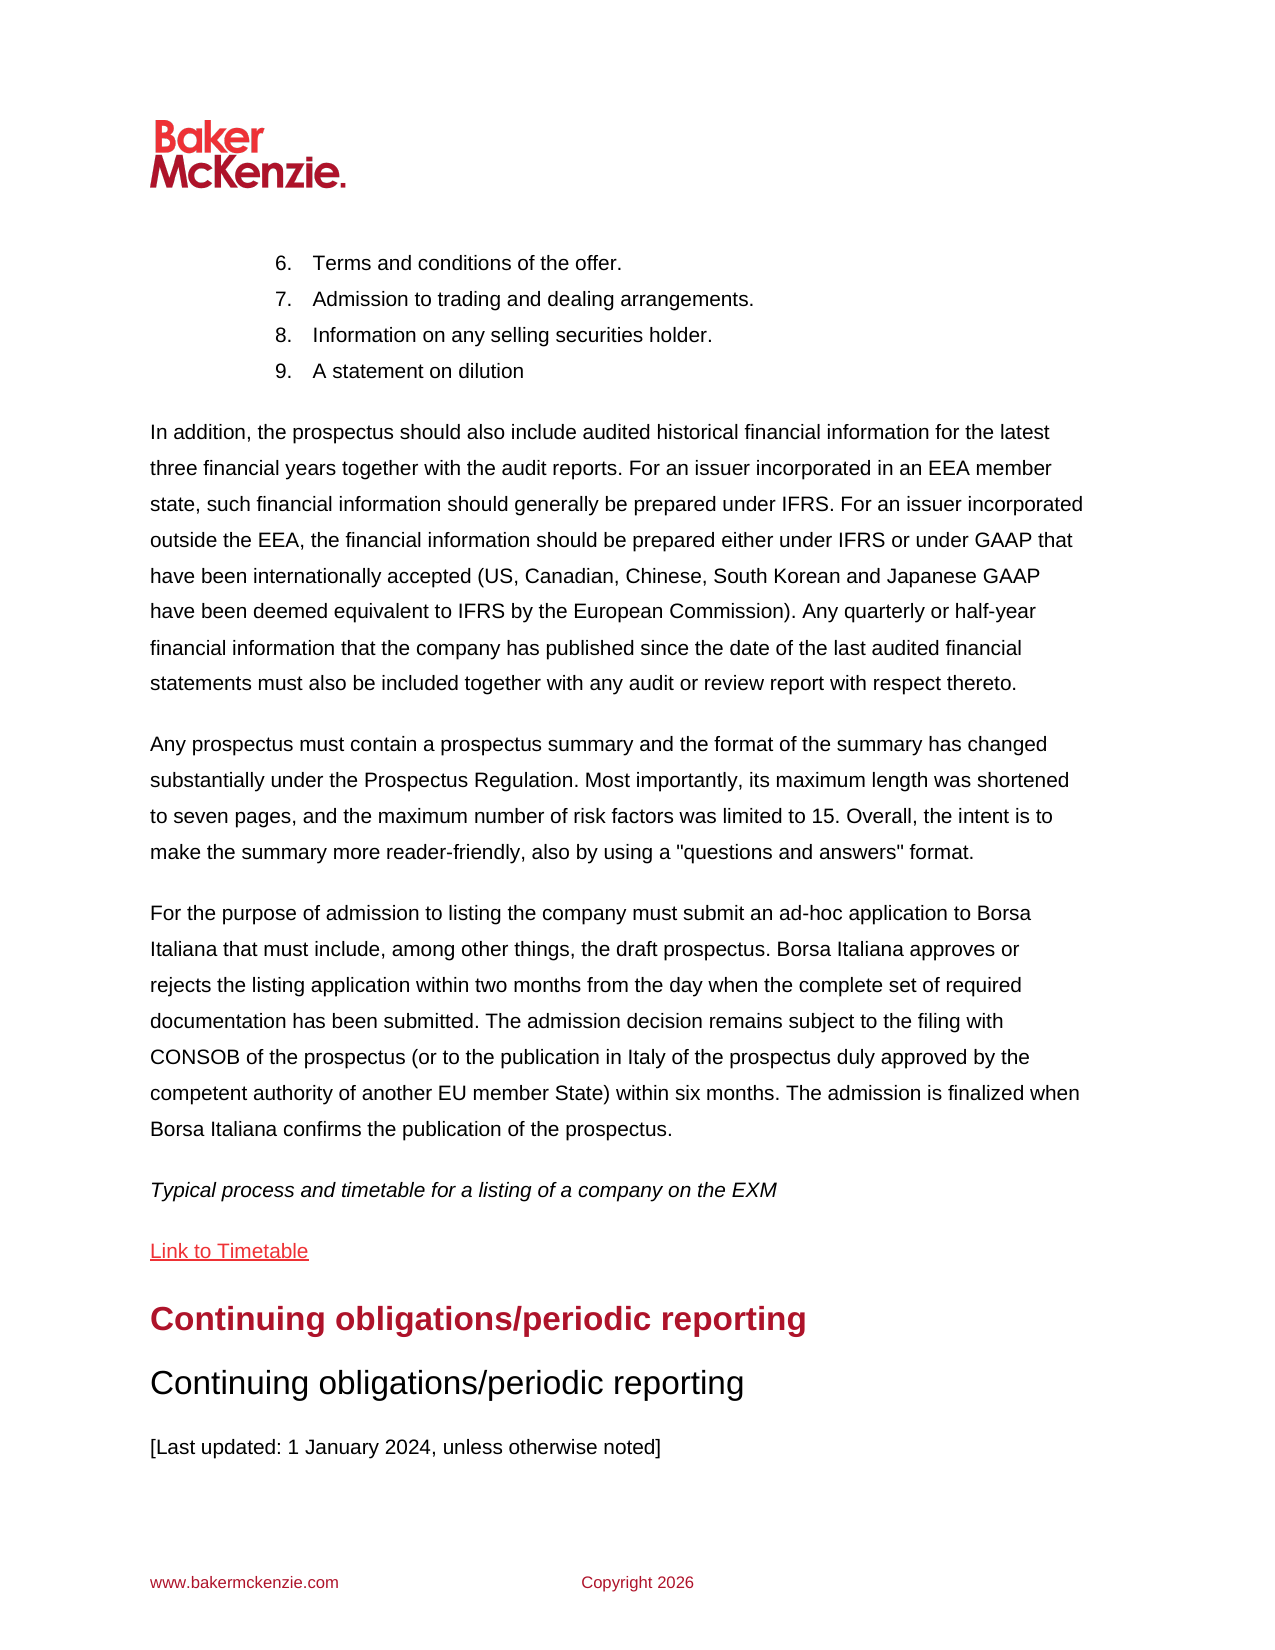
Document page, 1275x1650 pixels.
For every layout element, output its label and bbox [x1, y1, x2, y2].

picture [150, 120, 346, 189]
